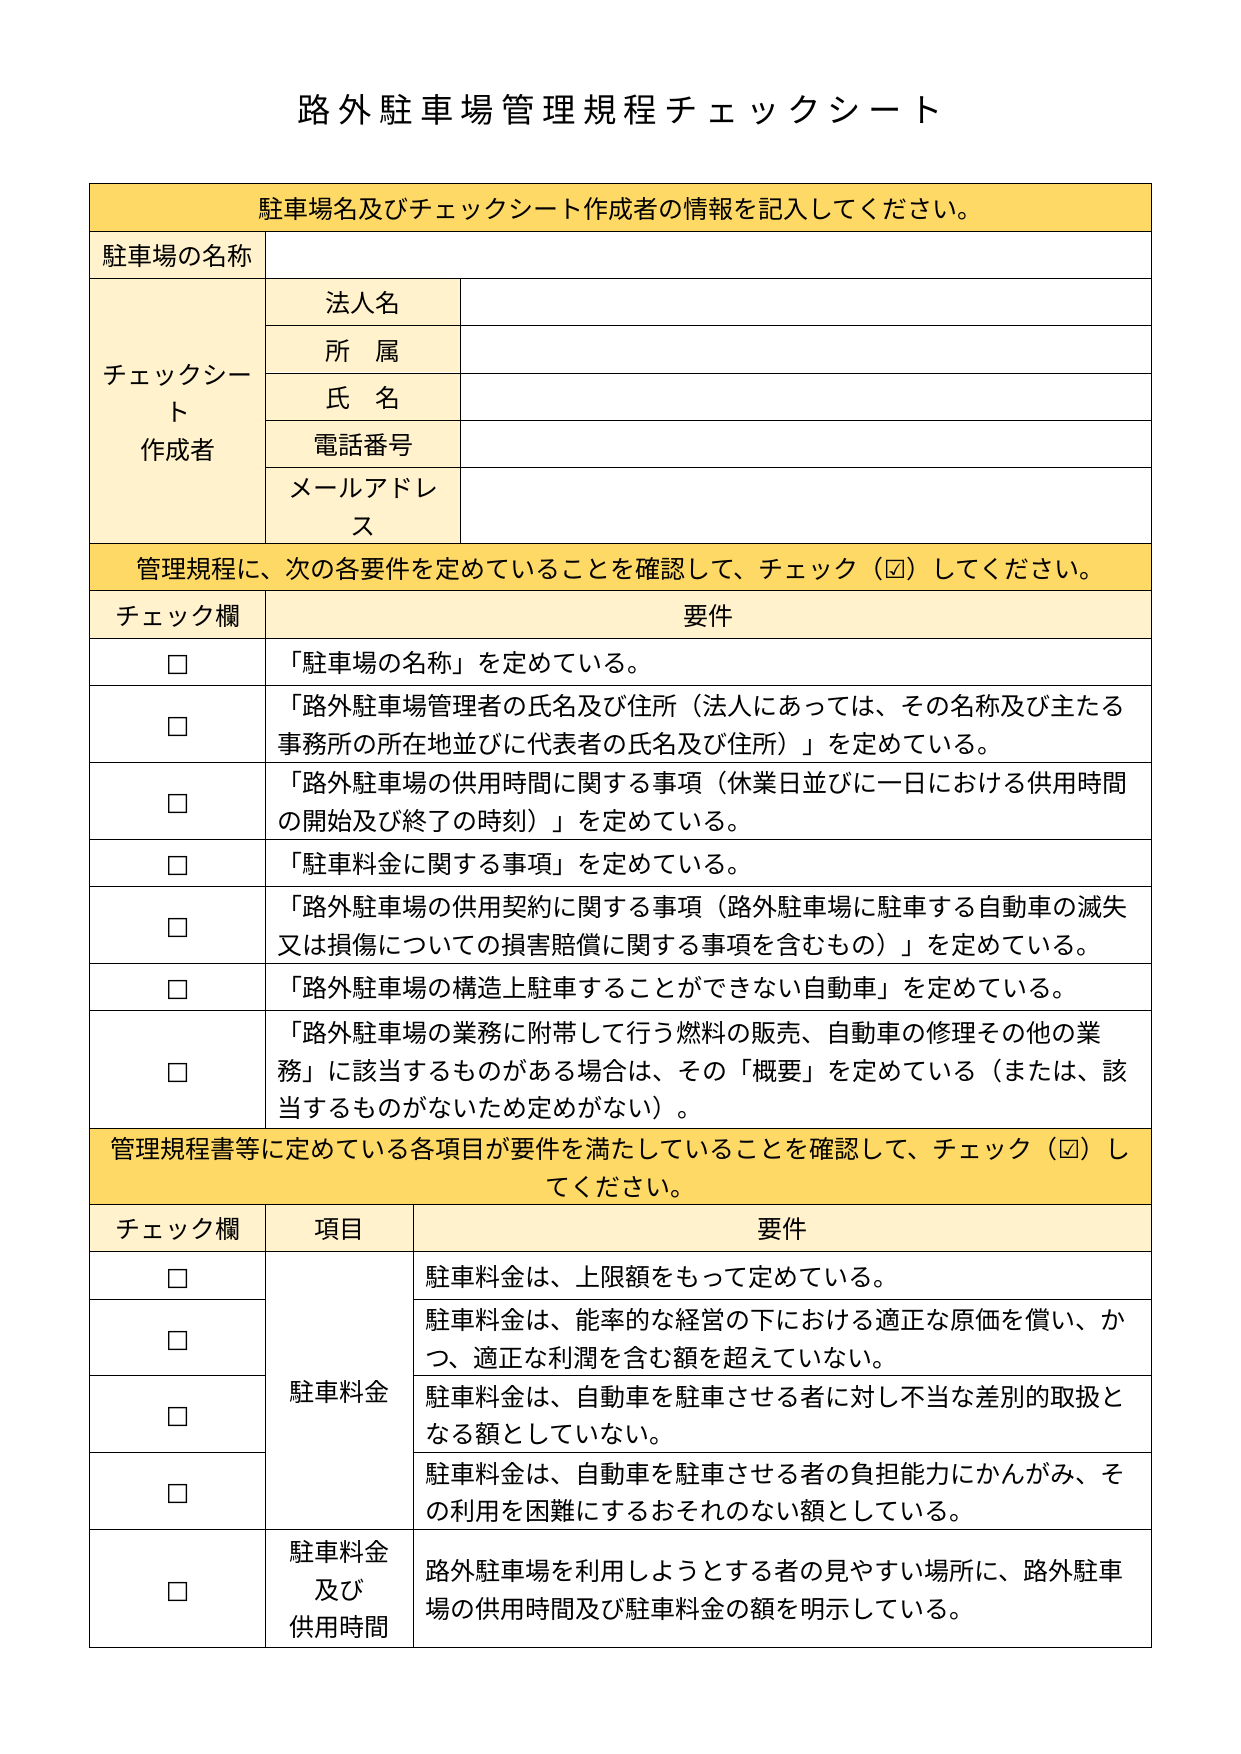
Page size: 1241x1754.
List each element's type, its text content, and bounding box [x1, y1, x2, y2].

table_cell 「駐車場の名称」を定めている。 [266, 639, 1151, 685]
table_cell □ [90, 763, 265, 838]
table_cell 法人名 [266, 279, 460, 325]
table_cell 管理規程に、次の各要件を定めていることを確認して、チェック（☑）してください。 [90, 544, 1151, 590]
table_cell 氏 名 [266, 374, 460, 420]
table_cell 要件 [266, 591, 1151, 638]
table_cell [461, 326, 1151, 372]
table_cell メールアドレス [266, 468, 460, 543]
table_header 駐車場名及びチェックシート作成者の情報を記入してください。 [90, 184, 1151, 231]
table_cell □ [90, 1530, 265, 1647]
table_cell [461, 468, 1151, 543]
table_cell [266, 232, 1151, 278]
table_cell □ [90, 964, 265, 1010]
table_cell □ [90, 1011, 265, 1128]
table_cell 「路外駐車場の業務に附帯して行う燃料の販売、自動車の修理その他の業務」に該当するものがある場合は、その「概要」を定めている（または、該当するものがないため定めがない）。 [266, 1011, 1151, 1128]
text 路 外 駐 車 場 管 理 規 程 チ ェ ッ ク シ ー ト [74, 71, 1167, 146]
table_cell 要件 [414, 1205, 1151, 1251]
table_cell [461, 421, 1151, 467]
table_cell 駐車料金は、自動車を駐車させる者の負担能力にかんがみ、その利用を困難にするおそれのない額としている。 [414, 1453, 1151, 1529]
table_cell 駐車料金 及び 供用時間 [266, 1530, 413, 1647]
table_cell □ [90, 1300, 265, 1375]
table_cell 「路外駐車場の供用時間に関する事項（休業日並びに一日における供用時間の開始及び終了の時刻）」を定めている。 [266, 763, 1151, 838]
table_cell 「路外駐車場の構造上駐車することができない自動車」を定めている。 [266, 964, 1151, 1010]
table_cell 駐車場の名称 [90, 232, 265, 278]
table_cell 「路外駐車場の供用契約に関する事項（路外駐車場に駐車する自動車の滅失又は損傷についての損害賠償に関する事項を含むもの）」を定めている。 [266, 887, 1151, 962]
table_cell 所 属 [266, 326, 460, 372]
table_cell 「路外駐車場管理者の氏名及び住所（法人にあっては、その名称及び主たる事務所の所在地並びに代表者の氏名及び住所）」を定めている。 [266, 686, 1151, 762]
table_cell □ [90, 887, 265, 962]
table_cell 駐車料金は、上限額をもって定めている。 [414, 1252, 1151, 1298]
table_cell □ [90, 1252, 265, 1298]
table_cell 電話番号 [266, 421, 460, 467]
table_cell チェック欄 [90, 591, 265, 638]
table_cell □ [90, 1376, 265, 1452]
table_cell □ [90, 686, 265, 762]
table_cell チェックシート 作成者 [90, 279, 265, 543]
table_cell 駐車料金は、能率的な経営の下における適正な原価を償い、かつ、適正な利潤を含む額を超えていない。 [414, 1300, 1151, 1375]
table_cell 項目 [266, 1205, 413, 1251]
table_cell チェック欄 [90, 1205, 265, 1251]
table_cell 駐車料金は、自動車を駐車させる者に対し不当な差別的取扱となる額としていない。 [414, 1376, 1151, 1452]
table_cell 路外駐車場を利用しようとする者の見やすい場所に、路外駐車場の供用時間及び駐車料金の額を明示している。 [414, 1530, 1151, 1647]
table_cell □ [90, 1453, 265, 1529]
table_cell 駐車料金 [266, 1252, 413, 1529]
table_cell [461, 279, 1151, 325]
table_cell □ [90, 639, 265, 685]
table_cell 管理規程書等に定めている各項目が要件を満たしていることを確認して、チェック（☑）してください。 [90, 1129, 1151, 1204]
table_cell 「駐車料金に関する事項」を定めている。 [266, 840, 1151, 886]
table_cell □ [90, 840, 265, 886]
table_cell [461, 374, 1151, 420]
